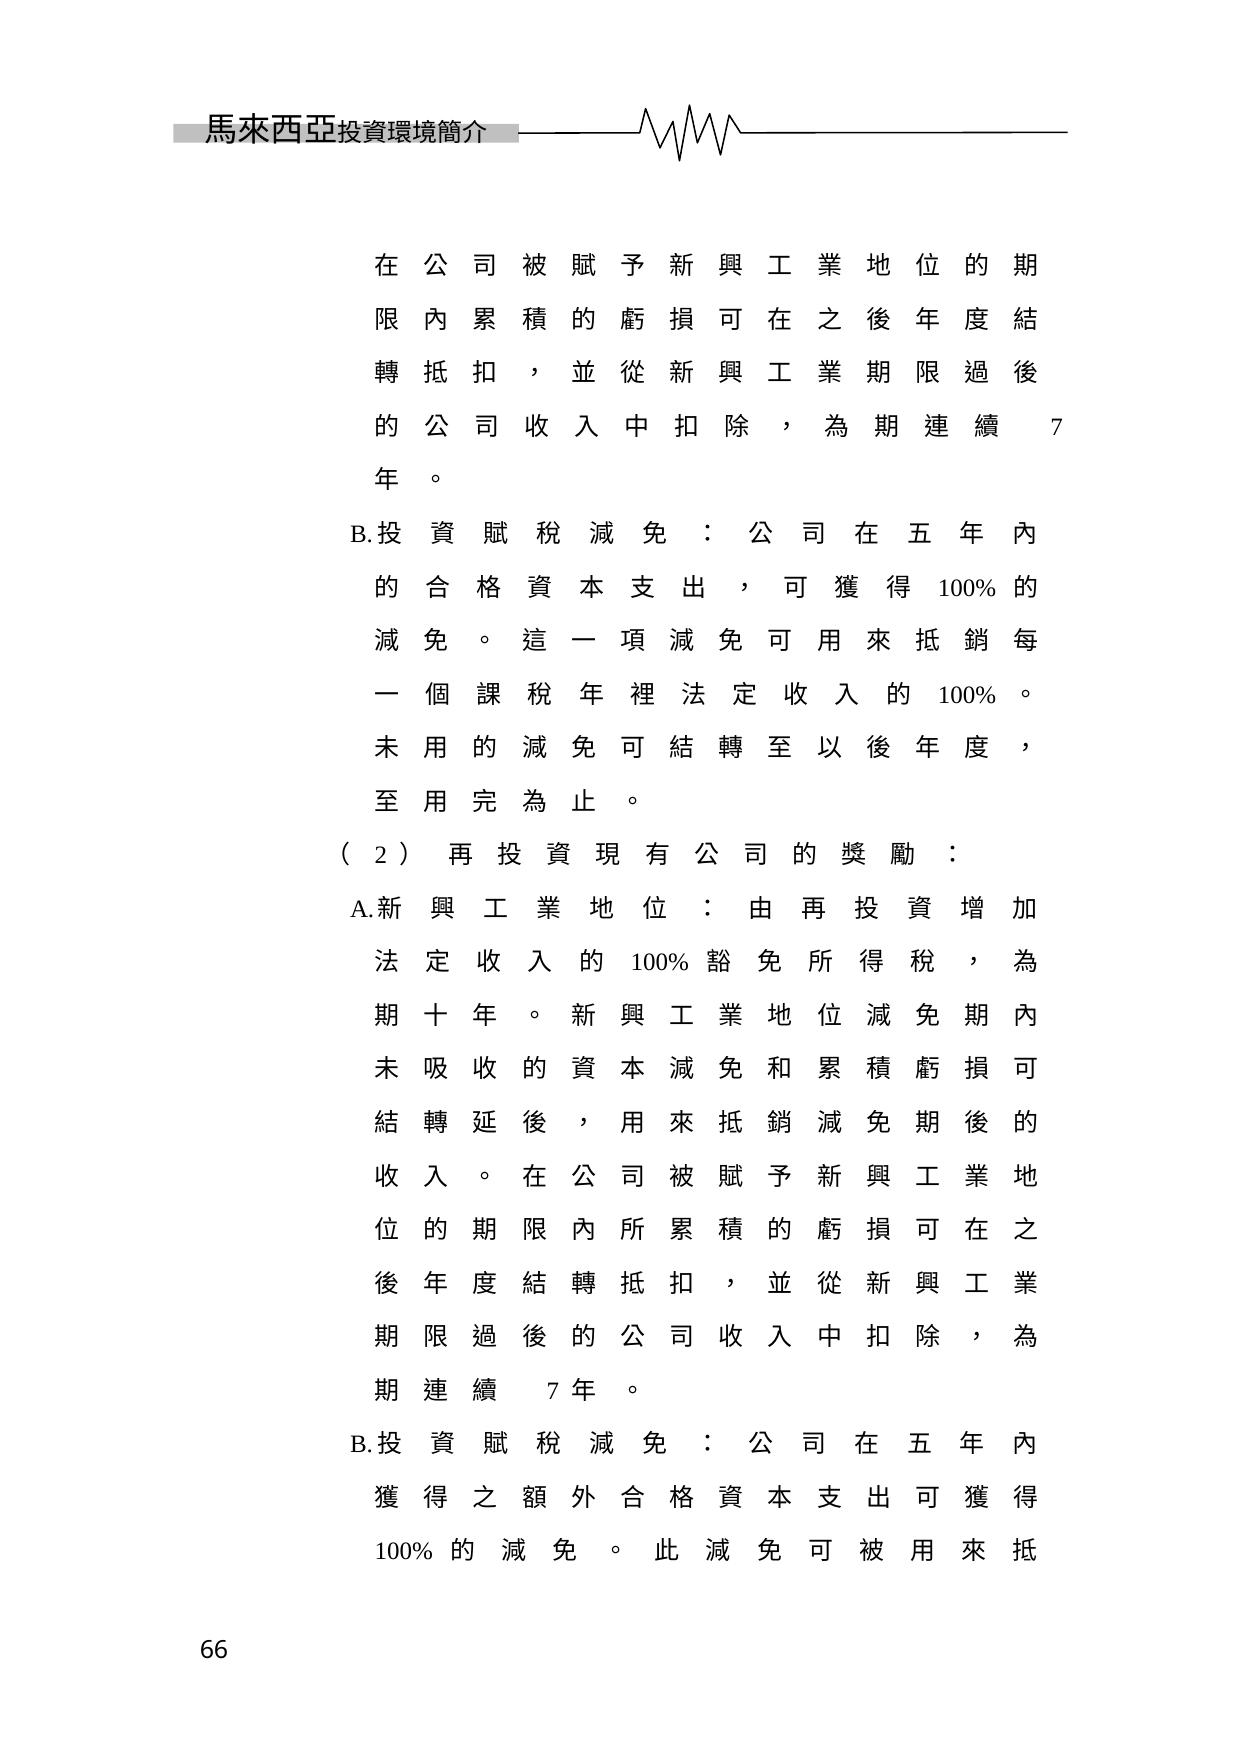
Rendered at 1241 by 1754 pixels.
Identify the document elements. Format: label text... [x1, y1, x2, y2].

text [325, 237, 1063, 505]
text A. 新興工業地位：由再投資增加法定收入的100%豁免所得稅，為期十年。新興工業地位減免期內未吸收的資本減免和累積虧損可結轉延後，用來抵銷減免期後的收入。在公司被賦予新興工業地位的期限內所累積的虧損可在之後年度結轉抵扣，並從新興工業期限過後的公司收入中扣除，為期連續 7 年。 [325, 880, 1063, 1415]
text （2）再投資現有公司的獎勵： [301, 826, 1063, 880]
text B. 投資賦稅減免：公司在五年內的合格資本支出，可獲得100%的減免。這一項減免可用來抵銷每一個課稅年裡法定收入的100%。未用的減免可結轉至以後年度，至用完為止。 [325, 505, 1063, 826]
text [325, 1415, 1063, 1576]
